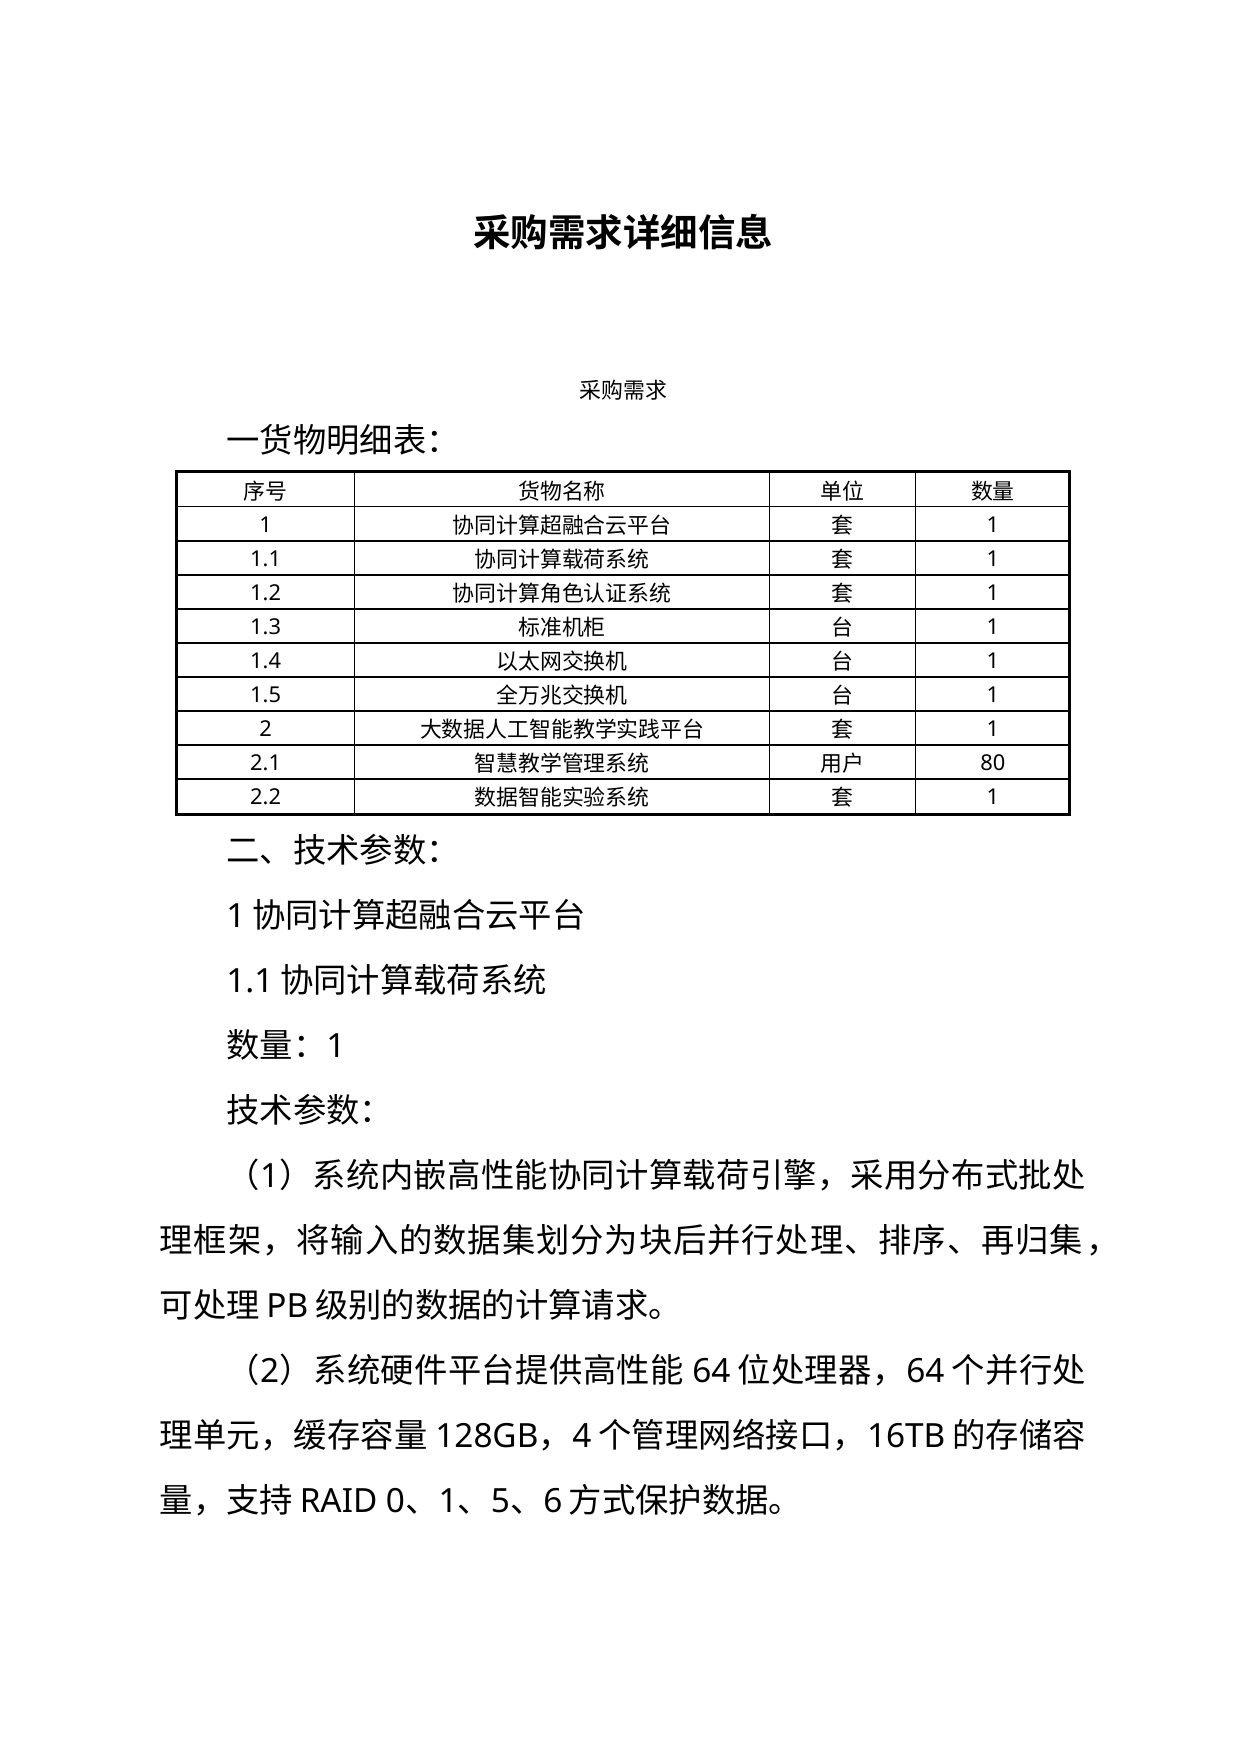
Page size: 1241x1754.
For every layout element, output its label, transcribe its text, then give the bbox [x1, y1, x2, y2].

subtitle 采购需求详细信息 [159, 197, 1087, 262]
